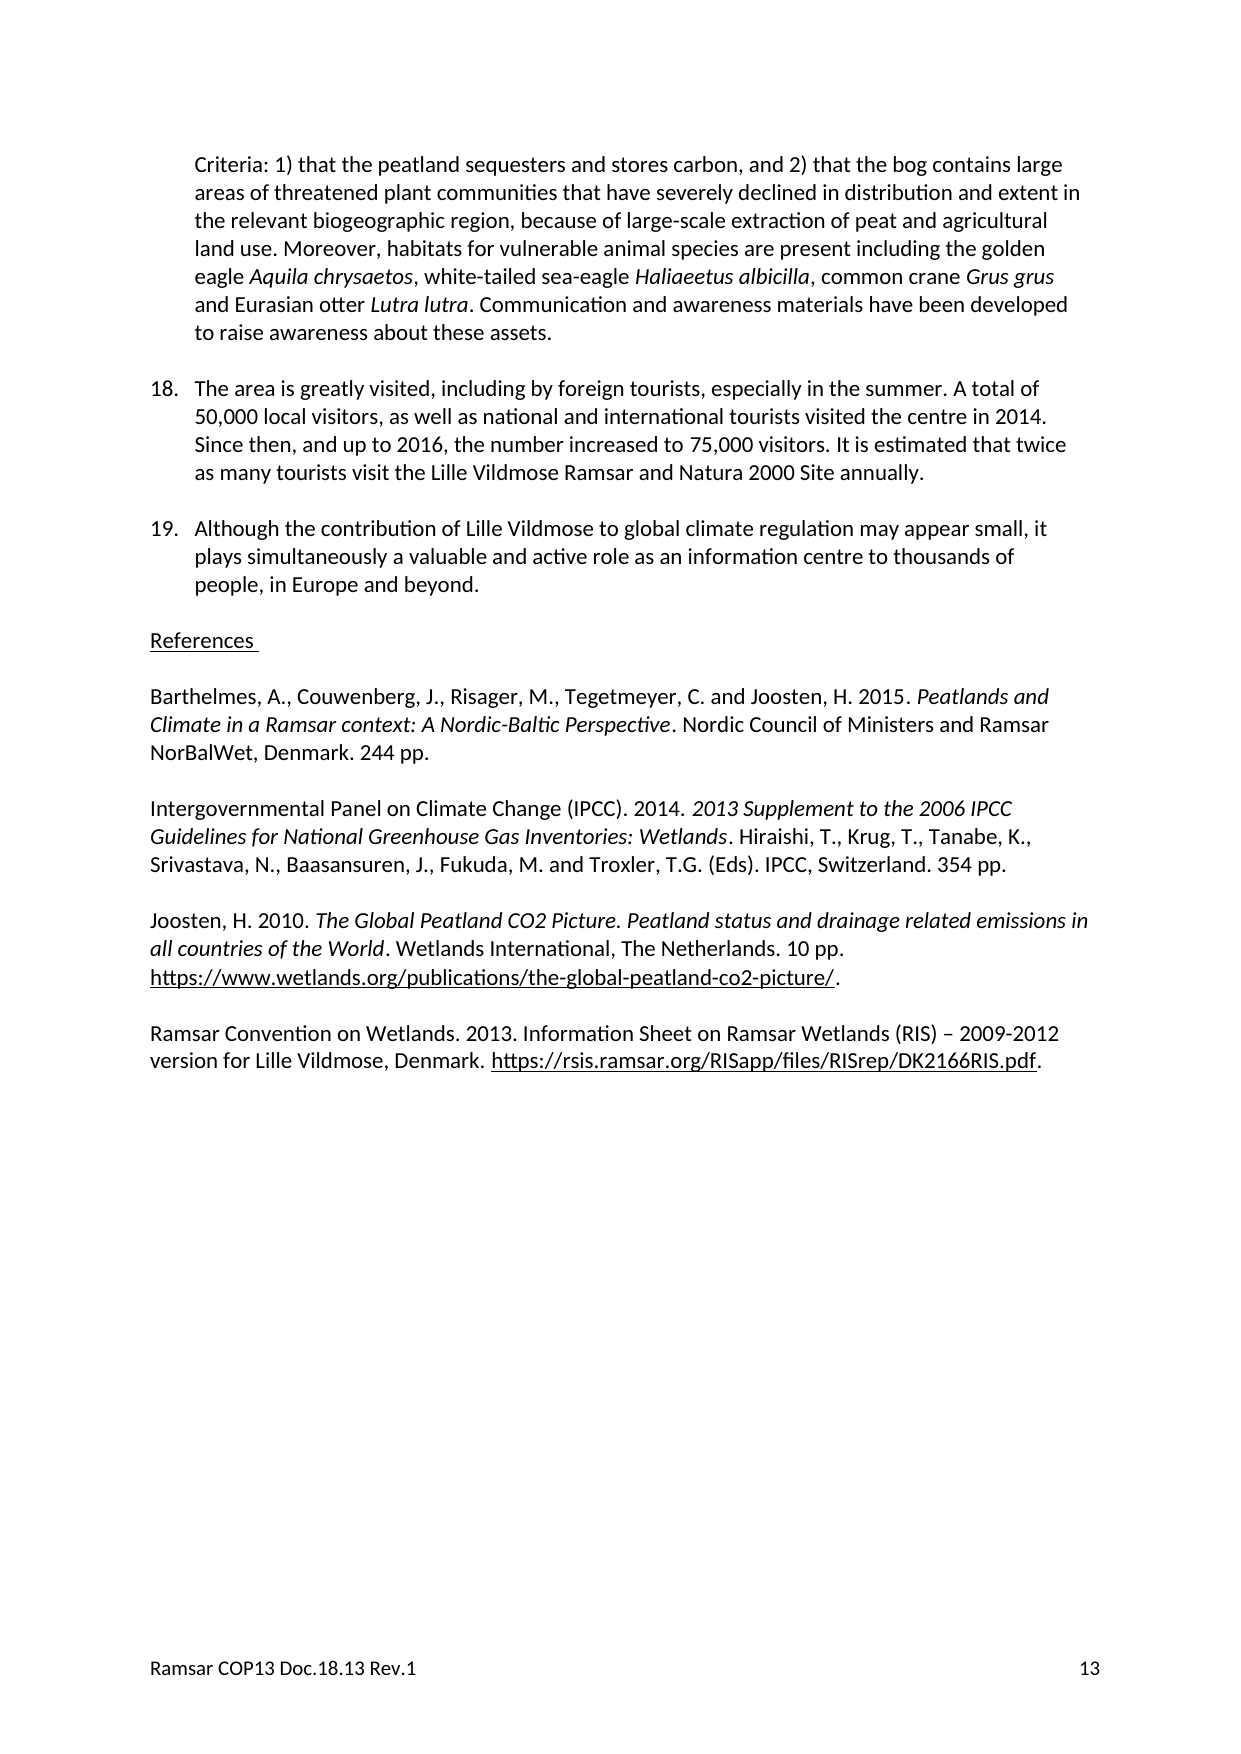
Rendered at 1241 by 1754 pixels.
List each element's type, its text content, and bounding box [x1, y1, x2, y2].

text Joosten, H. 2010. The Global Peatland CO2 Picture. Peatland status and drainage related emissions in all countries of the World. Wetlands International, The Netherlands. 10 pp. https://www.wetlands.org/publications/the-global-peatland-co2-picture/. [150, 907, 1090, 991]
text Barthelmes, A., Couwenberg, J., Risager, M., Tegetmeyer, C. and Joosten, H. 2015. Peatlands and Climate in a Ramsar context: A Nordic-Baltic Perspective. Nordic Council of Ministers and Ramsar NorBalWet, Denmark. 244 pp. [150, 682, 1090, 766]
text 19. Although the contribution of Lille Vildmose to global climate regulation may appear small, it plays simultaneously a valuable and active role as an information centre to thousands of people, in Europe and beyond. [150, 514, 1090, 598]
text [150, 150, 1090, 346]
text 18. The area is greatly visited, including by foreign tourists, especially in the summer. A total of 50,000 local visitors, as well as national and international tourists visited the centre in 2014. Since then, and up to 2016, the number increased to 75,000 visitors. It is estimated that twice as many tourists visit the Lille Vildmose Ramsar and Natura 2000 Site annually. [150, 374, 1090, 486]
text Intergovernmental Panel on Climate Change (IPCC). 2014. 2013 Supplement to the 2006 IPCC Guidelines for National Greenhouse Gas Inventories: Wetlands. Hiraishi, T., Krug, T., Tanabe, K., Srivastava, N., Baasansuren, J., Fukuda, M. and Troxler, T.G. (Eds). IPCC, Switzerland. 354 pp. [150, 794, 1090, 878]
text Ramsar Convention on Wetlands. 2013. Information Sheet on Ramsar Wetlands (RIS) – 2009-2012 version for Lille Vildmose, Denmark. https://rsis.ramsar.org/RISapp/files/RISrep/DK2166RIS.pdf. [150, 1019, 1090, 1075]
text References [150, 626, 1090, 654]
